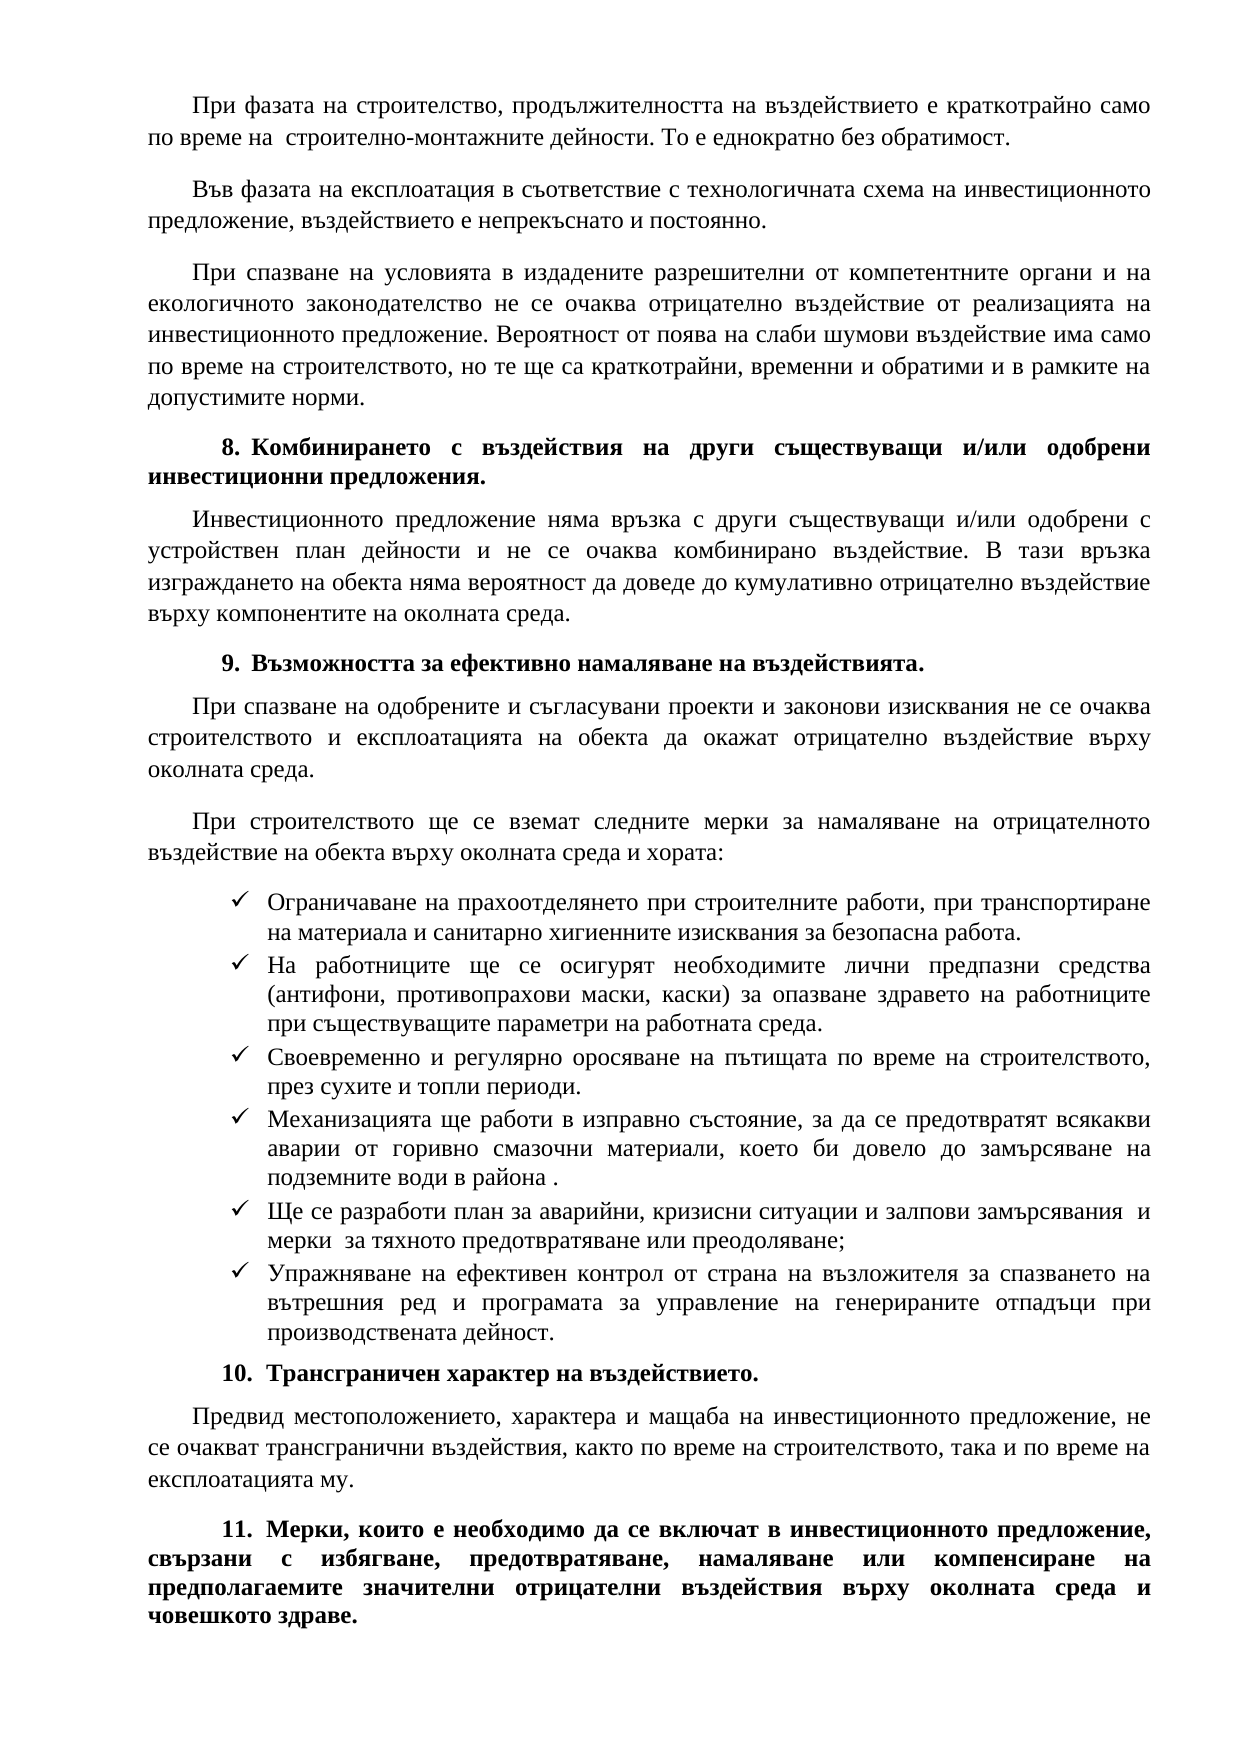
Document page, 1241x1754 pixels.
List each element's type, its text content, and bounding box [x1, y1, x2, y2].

list Възможността за ефективно намаляване на въздействията. [148, 648, 1152, 677]
list Трансграничен характер на въздействието. [148, 1358, 1152, 1387]
text Инвестиционното предложение няма връзка с други съществуващи и/или одобрени с устройствен план дейности и не се очаква комбинирано въздействие. В тази връзка изграждането на обекта няма вероятност да доведе до кумулативно отрицателно въздействие върху компонентите на околната среда. [148, 502, 1152, 627]
text При фазата на строителство, продължителността на въздействието е краткотрайно само по време на строително-монтажните дейности. То е еднократно без обратимост. [148, 89, 1152, 151]
list Ограничаване на прахоотделянето при строителните работи, при транспортиране на материала и санитарно хигиенните изисквания за безопасна работа. [229, 887, 1152, 946]
list Упражняване на ефективен контрол от страна на възложителя за спазването на вътрешния ред и програмата за управление на генерираните отпадъци при производствената дейност. [229, 1258, 1152, 1346]
text При спазване на условията в издадените разрешителни от компетентните органи и на екологичното законодателство не се очаква отрицателно въздействие от реализацията на инвестиционното предложение. Вероятност от поява на слаби шумови въздействие има само по време на строителството, но те ще са краткотрайни, временни и обратими и в рамките на допустимите норми. [148, 255, 1152, 412]
text При спазване на одобрените и съгласувани проекти и законови изисквания не се очаква строителството и експлоатацията на обекта да окажат отрицателно въздействие върху околната среда. [148, 689, 1152, 783]
text При строителството ще се вземат следните мерки за намаляване на отрицателното въздействие на обекта върху околната среда и хората: [148, 804, 1152, 867]
text Предвид местоположението, характера и мащаба на инвестиционното предложение, не се очакват трансгранични въздействия, както по време на строителството, така и по време на експлоатацията му. [148, 1399, 1152, 1493]
list Своевременно и регулярно оросяване на пътищата по време на строителството, през сухите и топли периоди. [229, 1042, 1152, 1100]
list Механизацията ще работи в изправно състояние, за да се предотвратят всякакви аварии от горивно смазочни материали, което би довело до замърсяване на подземните води в района . [229, 1104, 1152, 1192]
text Във фазата на експлоатация в съответствие с технологичната схема на инвестиционното предложение, въздействието е непрекъснато и постоянно. [148, 172, 1152, 234]
list На работниците ще се осигурят необходимите лични предпазни средства (антифони, противопрахови маски, каски) за опазване здравето на работниците при съществуващите параметри на работната среда. [229, 950, 1152, 1037]
list Ще се разработи план за аварийни, кризисни ситуации и залпови замърсявания и мерки за тяхното предотвратяване или преодоляване; [229, 1196, 1152, 1254]
list Комбинирането с въздействия на други съществуващи и/или одобрени инвестиционни предложения. [148, 432, 1152, 490]
list Мерки, които е необходимо да се включат в инвестиционното предложение, свързани с избягване, предотвратяване, намаляване или компенсиране на предполагаемите значителни отрицателни въздействия върху околната среда и човешкото здраве. [148, 1514, 1152, 1629]
